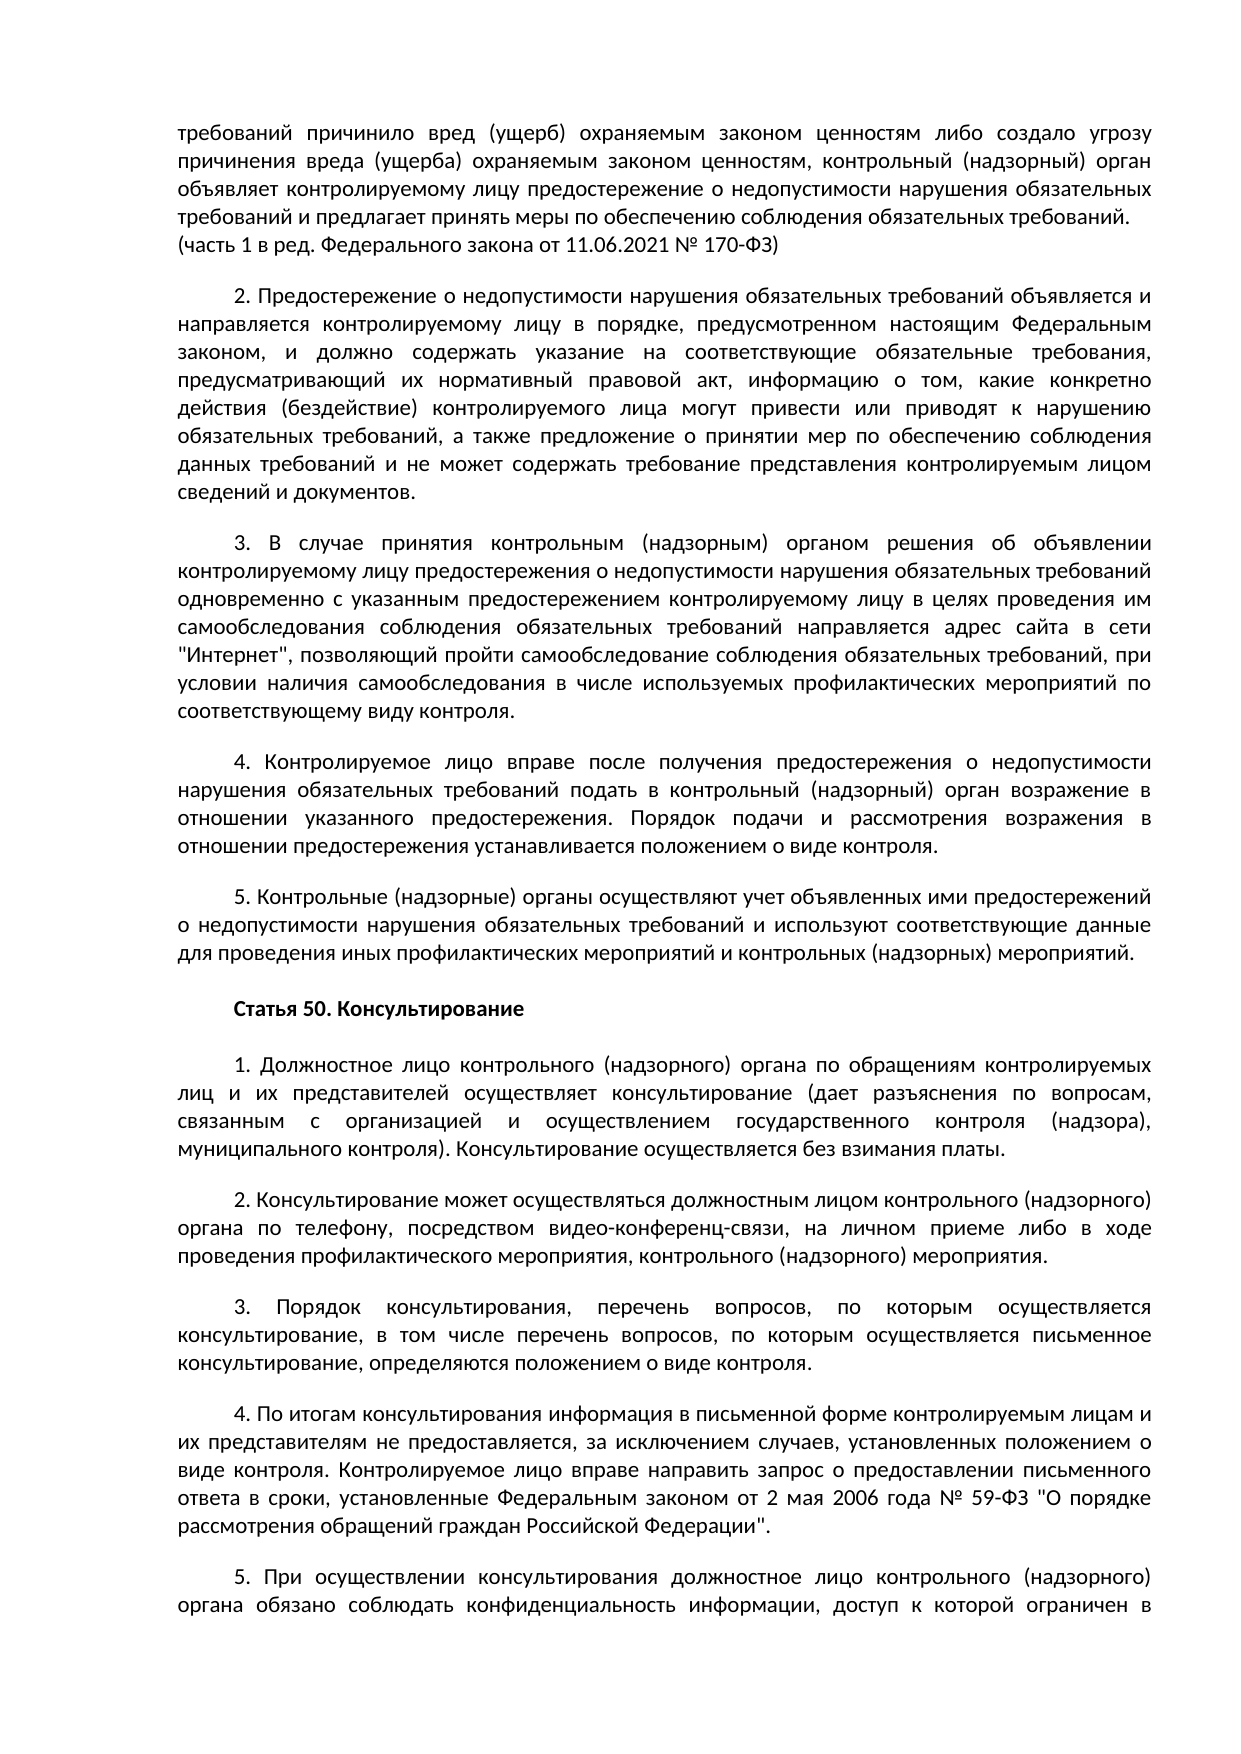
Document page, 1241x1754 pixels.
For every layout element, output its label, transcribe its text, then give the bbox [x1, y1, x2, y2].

text 2. Консультирование может осуществляться должностным лицом контрольного (надзорного) органа по телефону, посредством видео-конференц-связи, на личном приеме либо в ходе проведения профилактического мероприятия, контрольного (надзорного) мероприятия. [177, 1185, 1152, 1269]
text (часть 1 в ред. Федерального закона от 11.06.2021 № 170-ФЗ) [177, 230, 1152, 258]
text 4. Контролируемое лицо вправе после получения предостережения о недопустимости нарушения обязательных требований подать в контрольный (надзорный) орган возражение в отношении указанного предостережения. Порядок подачи и рассмотрения возражения в отношении предостережения устанавливается положением о виде контроля. [177, 747, 1152, 859]
text 1. Должностное лицо контрольного (надзорного) органа по обращениям контролируемых лиц и их представителей осуществляет консультирование (дает разъяснения по вопросам, связанным с организацией и осуществлением государственного контроля (надзора), муниципального контроля). Консультирование осуществляется без взимания платы. [177, 1050, 1152, 1162]
text 3. Порядок консультирования, перечень вопросов, по которым осуществляется консультирование, в том числе перечень вопросов, по которым осуществляется письменное консультирование, определяются положением о виде контроля. [177, 1292, 1152, 1376]
text 2. Предостережение о недопустимости нарушения обязательных требований объявляется и направляется контролируемому лицу в порядке, предусмотренном настоящим Федеральным законом, и должно содержать указание на соответствующие обязательные требования, предусматривающий их нормативный правовой акт, информацию о том, какие конкретно действия (бездействие) контролируемого лица могут привести или приводят к нарушению обязательных требований, а также предложение о принятии мер по обеспечению соблюдения данных требований и не может содержать требование представления контролируемым лицом сведений и документов. [177, 281, 1152, 505]
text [177, 1562, 1152, 1618]
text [177, 118, 1152, 230]
text 3. В случае принятия контрольным (надзорным) органом решения об объявлении контролируемому лицу предостережения о недопустимости нарушения обязательных требований одновременно с указанным предостережением контролируемому лицу в целях проведения им самообследования соблюдения обязательных требований направляется адрес сайта в сети "Интернет", позволяющий пройти самообследование соблюдения обязательных требований, при условии наличия самообследования в числе используемых профилактических мероприятий по соответствующему виду контроля. [177, 528, 1152, 724]
title Статья 50. Консультирование [177, 994, 1152, 1022]
text 5. Контрольные (надзорные) органы осуществляют учет объявленных ими предостережений о недопустимости нарушения обязательных требований и используют соответствующие данные для проведения иных профилактических мероприятий и контрольных (надзорных) мероприятий. [177, 882, 1152, 966]
text 4. По итогам консультирования информация в письменной форме контролируемым лицам и их представителям не предоставляется, за исключением случаев, установленных положением о виде контроля. Контролируемое лицо вправе направить запрос о предоставлении письменного ответа в сроки, установленные Федеральным законом от 2 мая 2006 года № 59-ФЗ "О порядке рассмотрения обращений граждан Российской Федерации". [177, 1399, 1152, 1539]
